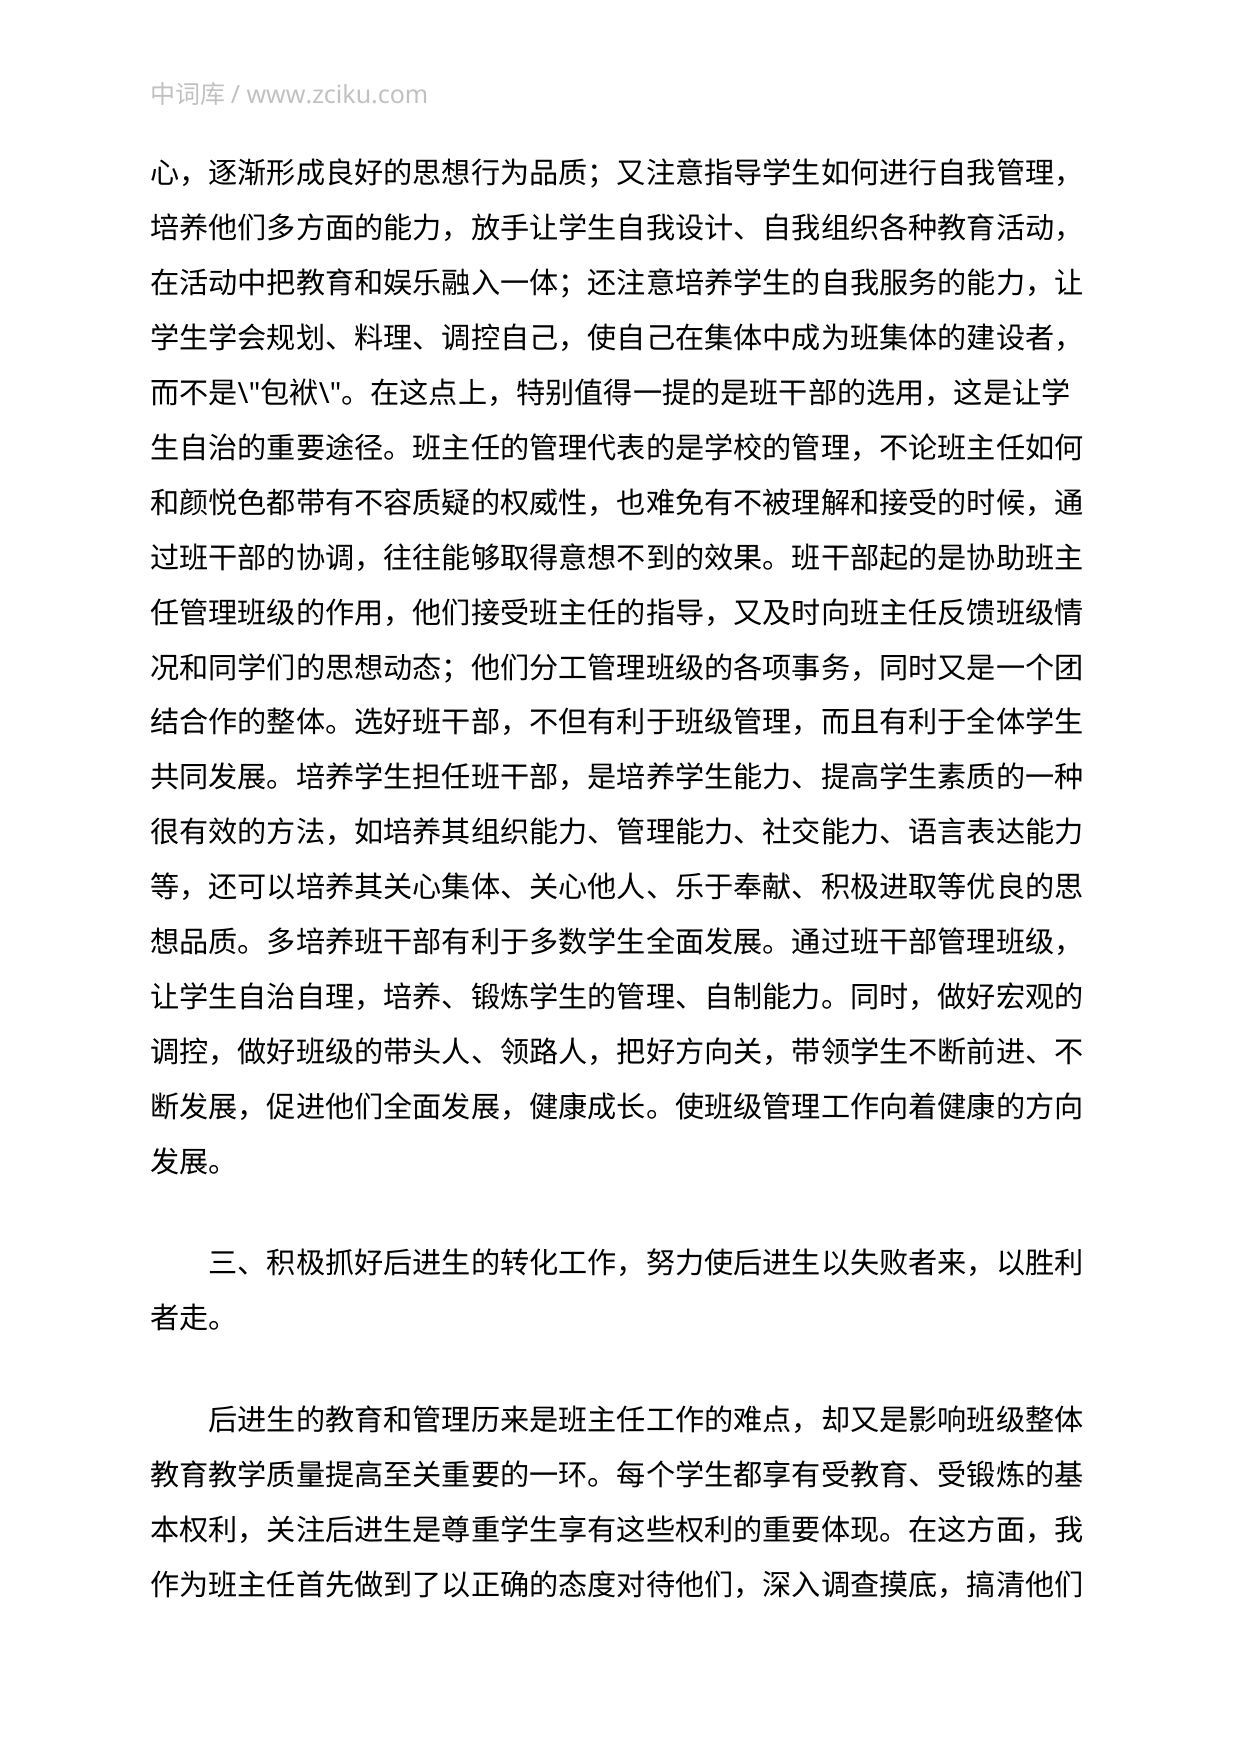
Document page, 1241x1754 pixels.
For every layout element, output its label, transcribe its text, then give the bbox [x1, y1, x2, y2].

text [150, 1397, 1090, 1604]
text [150, 150, 1090, 1181]
text 三、积极抓好后进生的转化工作，努力使后进生以失败者来，以胜利者走。 [150, 1240, 1090, 1337]
